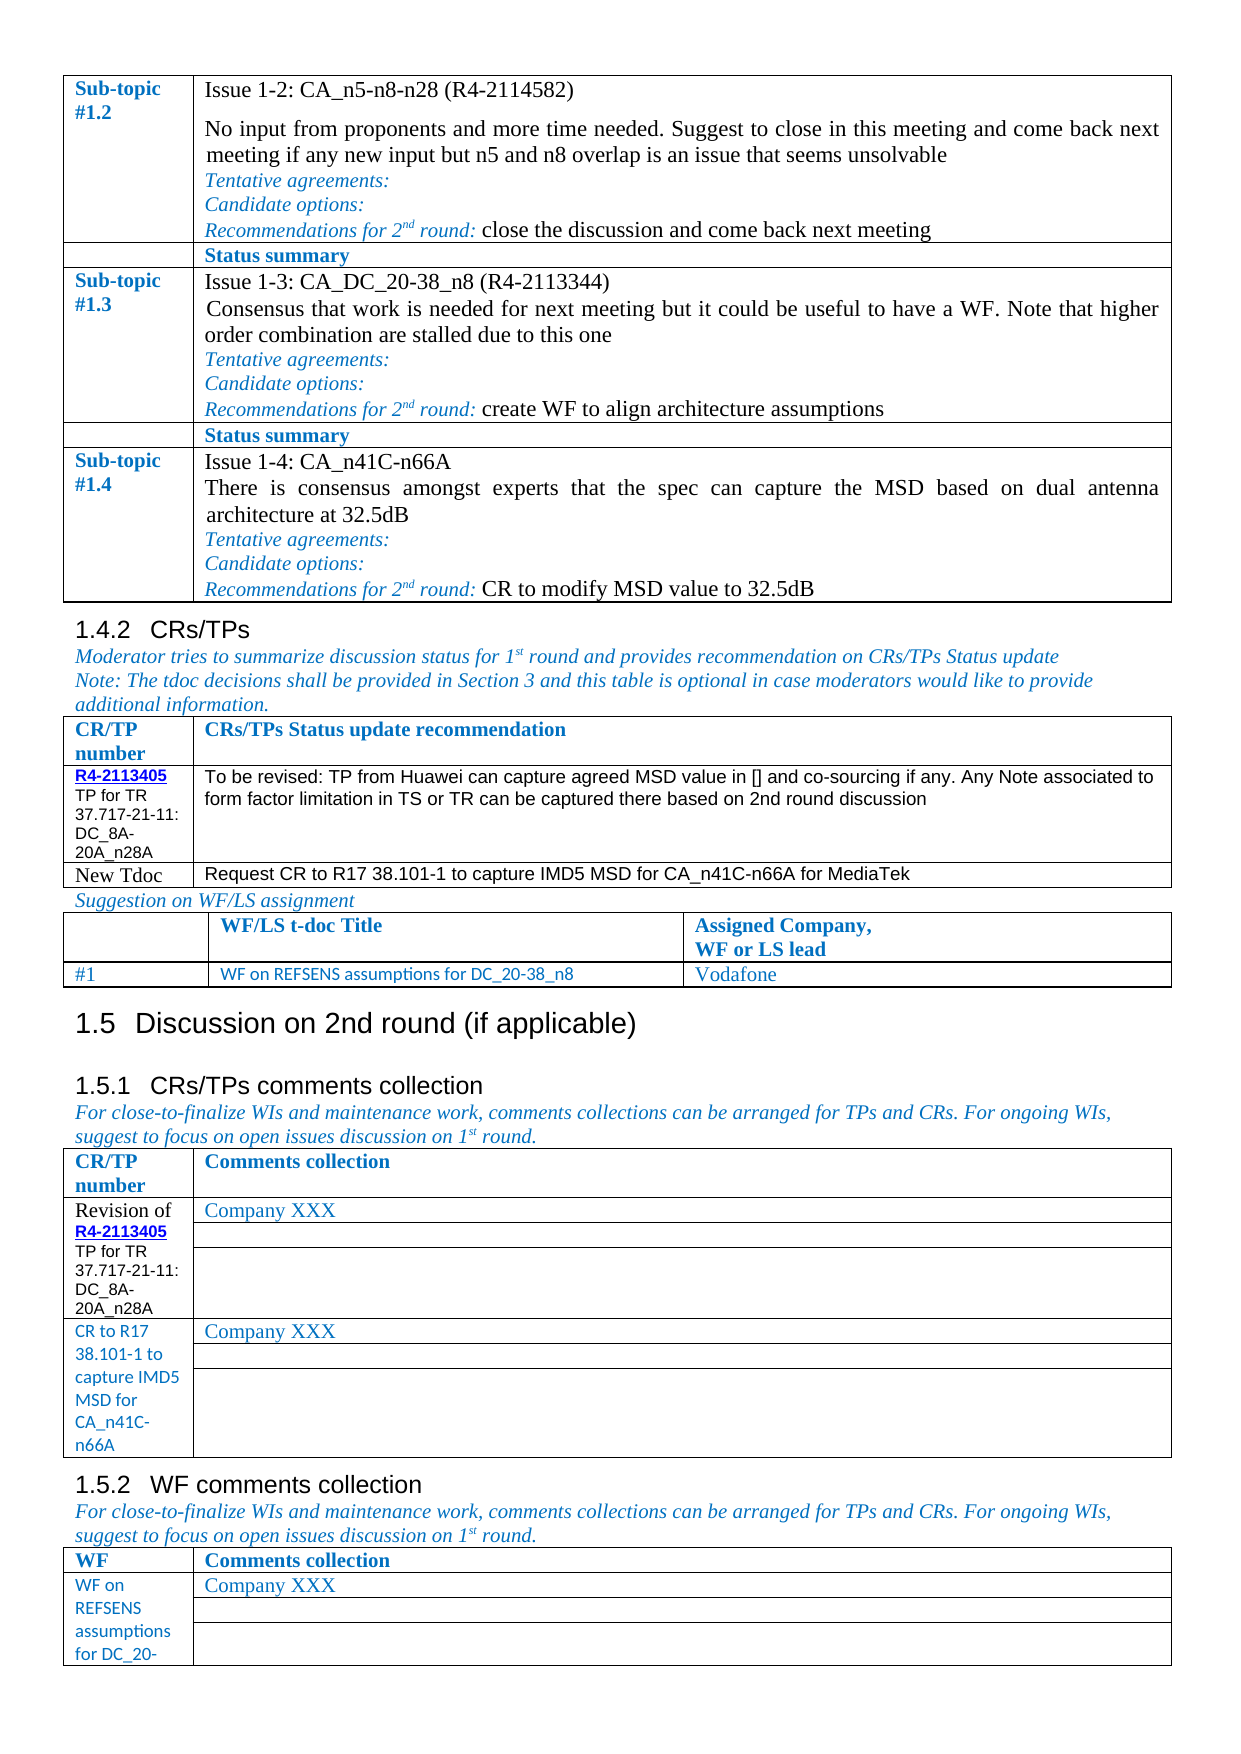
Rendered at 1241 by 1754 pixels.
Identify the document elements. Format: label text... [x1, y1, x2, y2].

table_cell [194, 1223, 1171, 1247]
table_cell To be revised: TP from Huawei can capture agreed MSD value in [] and co-sourcing if any. Any Note associated to form factor limitation in TS or TR can be captured there based on 2nd round discussion [194, 766, 1171, 862]
table_cell Status summary [194, 243, 1171, 267]
table_cell [64, 243, 193, 267]
subtitle CRs/TPs [75, 615, 1165, 644]
table_cell Vodafone [684, 963, 1171, 986]
table_cell [194, 1344, 1171, 1368]
table_cell Status summary [194, 423, 1171, 447]
table_cell [194, 1623, 1171, 1665]
table_cell Company XXX [194, 1573, 1171, 1597]
table_cell Revision of R4-2113405 TP for TR 37.717-21-11: DC_8A-20A_n28A [64, 1198, 193, 1318]
table_cell [194, 1598, 1171, 1622]
subtitle Discussion on 2nd round (if applicable) [75, 1006, 1165, 1040]
table_cell Issue 1-3: CA_DC_20-38_n8 (R4-2113344) Consensus that work is needed for next meeting but it could be useful to have a WF. Note that higher order combination are stalled due to this one Tentative agreements: Candidate options: Recommendations for 2nd round: create WF to align architecture assumptions [194, 268, 1171, 422]
text Note: The tdoc decisions shall be provided in Section 3 and this table is optional in case moderators would like to provide additional information. [75, 668, 1165, 716]
table_header CRs/TPs Status update recommendation [194, 717, 1171, 765]
table_cell [194, 1248, 1171, 1318]
subtitle WF comments collection [75, 1470, 1165, 1499]
table_cell Company XXX [194, 1319, 1171, 1343]
text Suggestion on WF/LS assignment [75, 888, 1165, 912]
table_header WF [64, 1548, 193, 1572]
table_cell [64, 423, 193, 447]
table_cell Company XXX [194, 1198, 1171, 1222]
table_cell Issue 1-2: CA_n5-n8-n28 (R4-2114582) No input from proponents and more time needed. Suggest to close in this meeting and come back next meeting if any new input but n5 and n8 overlap is an issue that seems unsolvable Tentative agreements: Candidate options: Recommendations for 2nd round: close the discussion and come back next meeting [194, 76, 1171, 242]
table_header Assigned Company, WF or LS lead [684, 913, 1171, 961]
text For close-to-finalize WIs and maintenance work, comments collections can be arranged for TPs and CRs. For ongoing WIs, suggest to focus on open issues discussion on 1st round. [75, 1499, 1165, 1547]
table_cell [194, 1369, 1171, 1457]
text Moderator tries to summarize discussion status for 1st round and provides recommendation on CRs/TPs Status update [75, 644, 1165, 668]
table_header [64, 913, 208, 961]
subtitle CRs/TPs comments collection [75, 1071, 1165, 1100]
table_header CR/TP number [64, 1149, 193, 1197]
table_cell Sub-topic #1.4 [64, 448, 193, 601]
table_header CR/TP number [64, 717, 193, 765]
table_cell WF on REFSENS assumptions for DC_20-38_n8 [64, 1573, 193, 1665]
table_cell #1 [64, 963, 208, 986]
table_header WF/LS t-doc Title [209, 913, 683, 961]
table_cell Request CR to R17 38.101-1 to capture IMD5 MSD for CA_n41C-n66A for MediaTek [194, 863, 1171, 887]
table_header Comments collection [194, 1548, 1171, 1572]
table_header Comments collection [194, 1149, 1171, 1197]
table_cell Sub-topic #1.2 [64, 76, 193, 242]
table_cell R4-2113405 TP for TR 37.717-21-11: DC_8A-20A_n28A [64, 766, 193, 862]
table_cell Issue 1-4: CA_n41C-n66A There is consensus amongst experts that the spec can capture the MSD based on dual antenna architecture at 32.5dB Tentative agreements: Candidate options: Recommendations for 2nd round: CR to modify MSD value to 32.5dB [194, 448, 1171, 601]
text For close-to-finalize WIs and maintenance work, comments collections can be arranged for TPs and CRs. For ongoing WIs, suggest to focus on open issues discussion on 1st round. [75, 1100, 1165, 1148]
table_cell Sub-topic #1.3 [64, 268, 193, 422]
table_cell WF on REFSENS assumptions for DC_20-38_n8 [209, 963, 683, 986]
table_cell New Tdoc [64, 863, 193, 887]
table_cell CR to R17 38.101-1 to capture IMD5 MSD for CA_n41C-n66A [64, 1319, 193, 1457]
